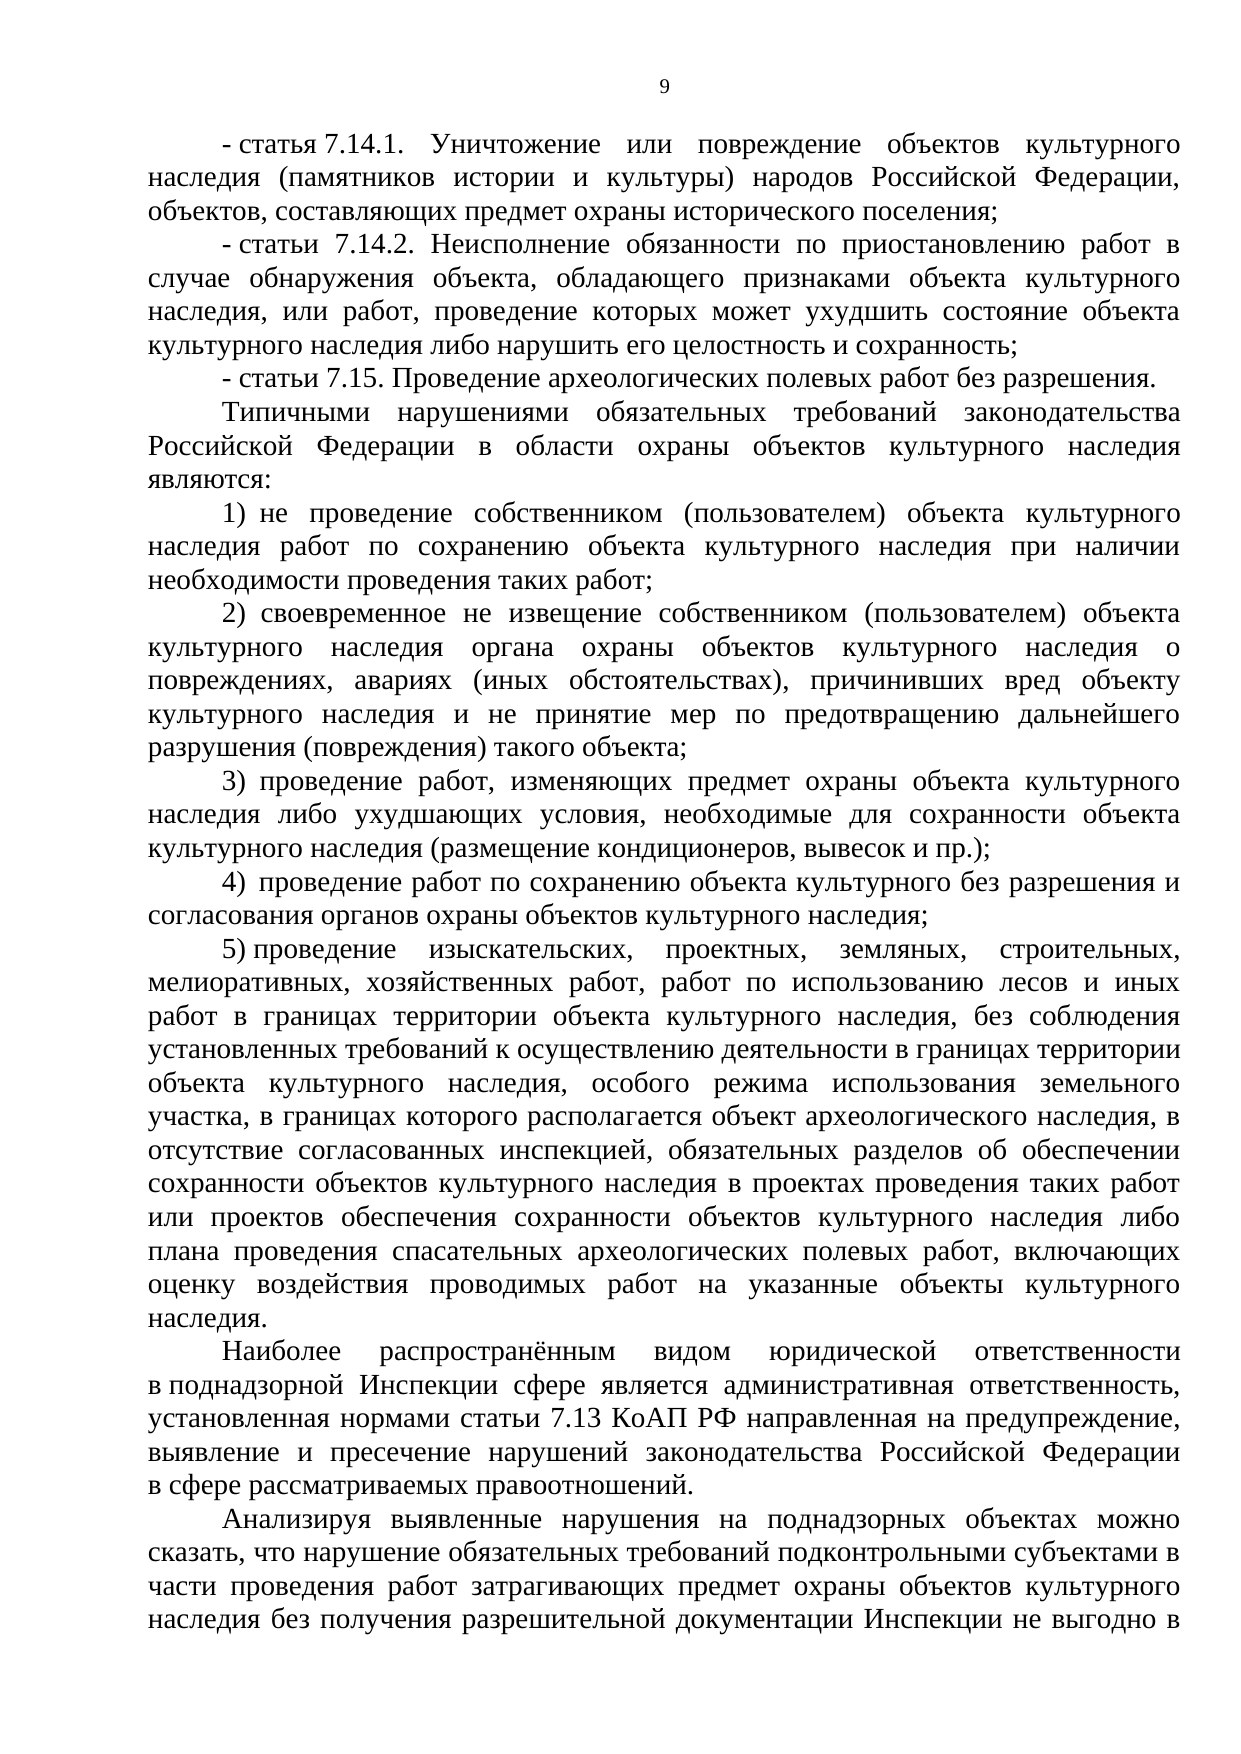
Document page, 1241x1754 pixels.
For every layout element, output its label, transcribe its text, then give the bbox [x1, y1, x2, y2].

text - статьи 7.14.2. Неисполнение обязанности по приостановлению работ в случае обнаружения объекта, обладающего признаками объекта культурного наследия, или работ, проведение которых может ухудшить состояние объекта культурного наследия либо нарушить его целостность и сохранность; [148, 226, 1181, 361]
list не проведение собственником (пользователем) объекта культурного наследия работ по сохранению объекта культурного наследия при наличии необходимости проведения таких работ; [148, 495, 1181, 595]
text Типичными нарушениями обязательных требований законодательства Российской Федерации в области охраны объектов культурного наследия являются: [148, 394, 1181, 495]
list своевременное не извещение собственником (пользователем) объекта культурного наследия органа охраны объектов культурного наследия о повреждениях, авариях (иных обстоятельствах), причинивших вред объекту культурного наследия и не принятие мер по предотвращению дальнейшего разрушения (повреждения) такого объекта; [148, 595, 1181, 763]
text Наиболее распространённым видом юридической ответственности в поднадзорной Инспекции сфере является административная ответственность, установленная нормами статьи 7.13 КоАП РФ направленная на предупреждение, выявление и пресечение нарушений законодательства Российской Федерации в сфере рассматриваемых правоотношений. [148, 1333, 1181, 1501]
text - статья 7.14.1. Уничтожение или повреждение объектов культурного наследия (памятников истории и культуры) народов Российской Федерации, объектов, составляющих предмет охраны исторического поселения; [148, 126, 1181, 226]
list проведение работ, изменяющих предмет охраны объекта культурного наследия либо ухудшающих условия, необходимые для сохранности объекта культурного наследия (размещение кондиционеров, вывесок и пр.); [148, 763, 1181, 864]
text 5) проведение изыскательских, проектных, земляных, строительных, мелиоративных, хозяйственных работ, работ по использованию лесов и иных работ в границах территории объекта культурного наследия, без соблюдения установленных требований к осуществлению деятельности в границах территории объекта культурного наследия, особого режима использования земельного участка, в границах которого располагается объект археологического наследия, в отсутствие согласованных инспекцией, обязательных разделов об обеспечении сохранности объектов культурного наследия в проектах проведения таких работ или проектов обеспечения сохранности объектов культурного наследия либо плана проведения спасательных археологических полевых работ, включающих оценку воздействия проводимых работ на указанные объекты культурного наследия. [148, 931, 1181, 1333]
text - статьи 7.15. Проведение археологических полевых работ без разрешения. [148, 361, 1181, 394]
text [148, 1501, 1181, 1635]
list проведение работ по сохранению объекта культурного без разрешения и согласования органов охраны объектов культурного наследия; [148, 864, 1181, 931]
